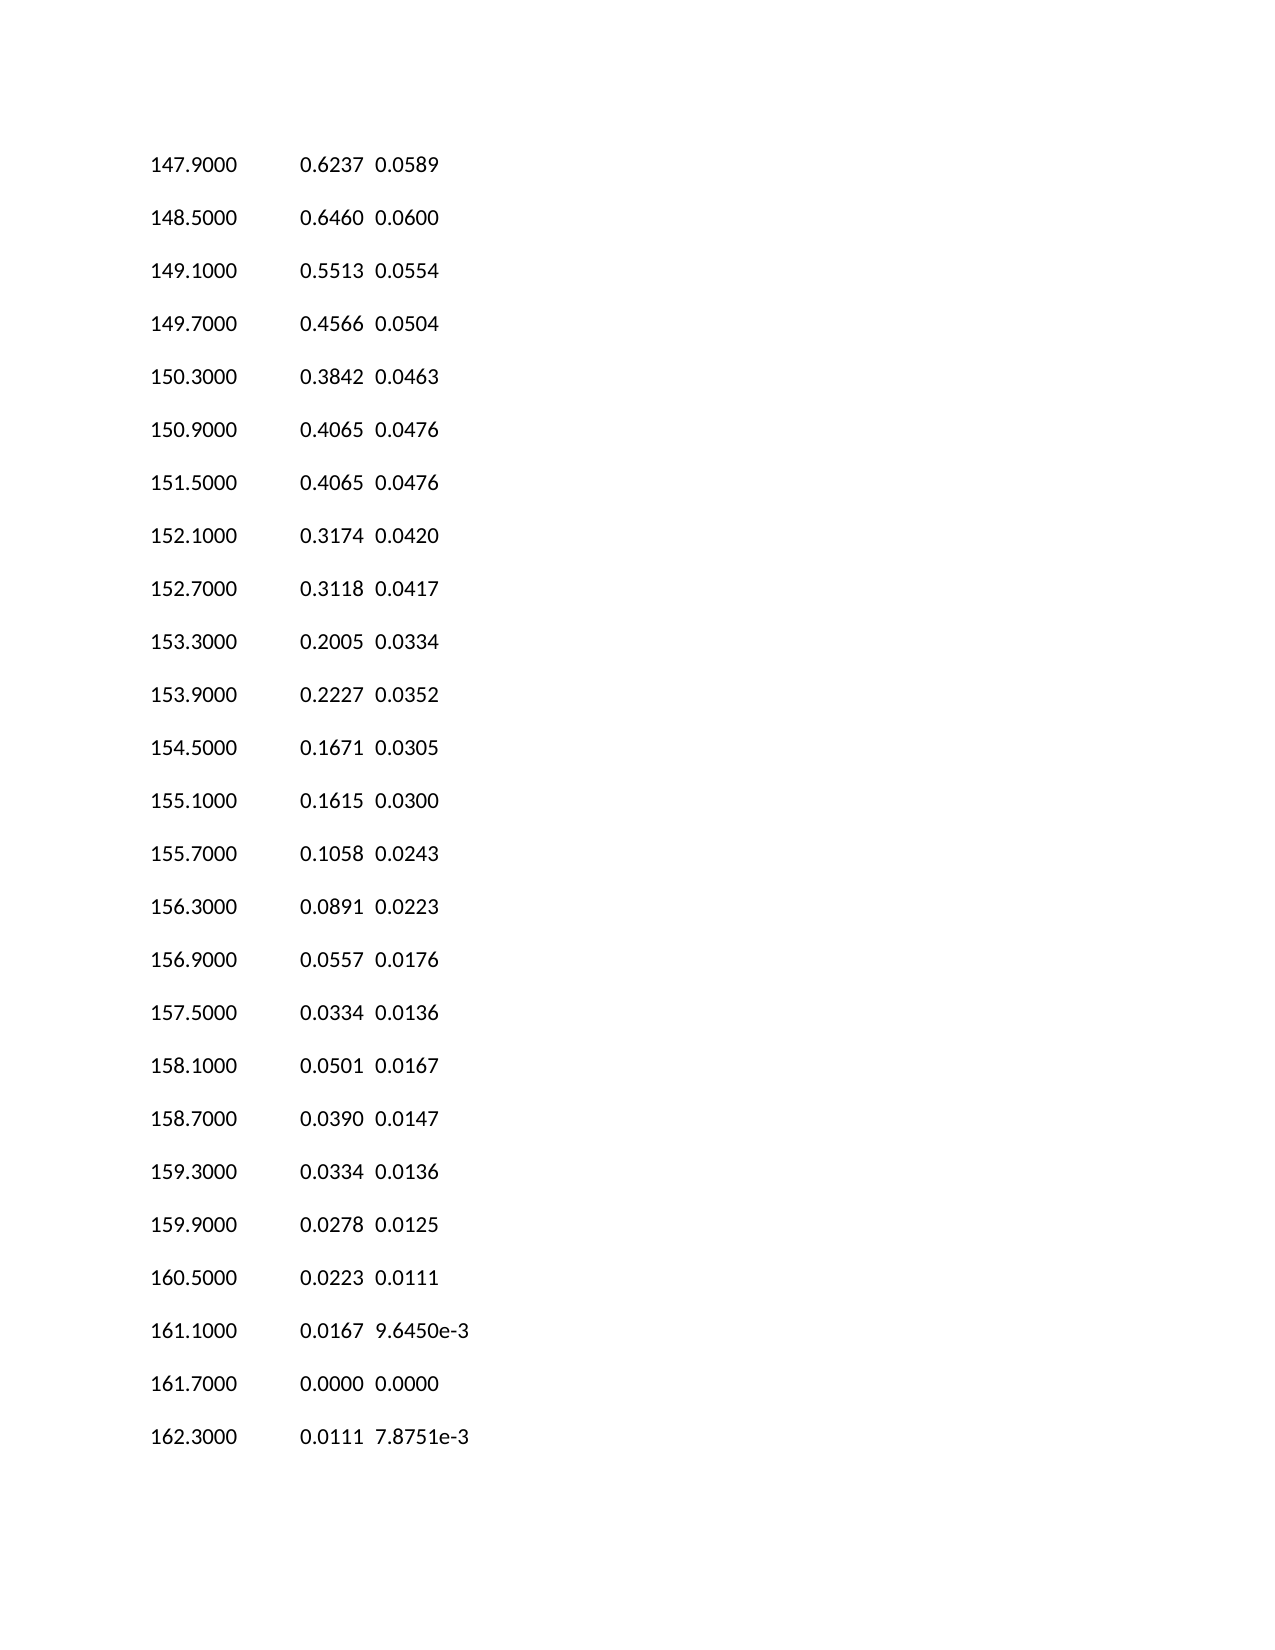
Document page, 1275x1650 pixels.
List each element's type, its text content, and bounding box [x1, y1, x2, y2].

text 156.9000 0.0557 0.0176 [150, 945, 1125, 973]
text 155.7000 0.1058 0.0243 [150, 839, 1125, 867]
text 159.9000 0.0278 0.0125 [150, 1210, 1125, 1238]
text 152.7000 0.3118 0.0417 [150, 574, 1125, 602]
text 157.5000 0.0334 0.0136 [150, 998, 1125, 1026]
text 161.1000 0.0167 9.6450e-3 [150, 1316, 1125, 1344]
text 155.1000 0.1615 0.0300 [150, 786, 1125, 814]
text 156.3000 0.0891 0.0223 [150, 892, 1125, 920]
text 148.5000 0.6460 0.0600 [150, 203, 1125, 231]
text 153.9000 0.2227 0.0352 [150, 680, 1125, 708]
text 162.3000 0.0111 7.8751e-3 [150, 1422, 1125, 1451]
text 149.1000 0.5513 0.0554 [150, 256, 1125, 284]
text 160.5000 0.0223 0.0111 [150, 1263, 1125, 1291]
text 147.9000 0.6237 0.0589 [150, 150, 1125, 178]
text 158.1000 0.0501 0.0167 [150, 1051, 1125, 1079]
text 159.3000 0.0334 0.0136 [150, 1157, 1125, 1185]
text 153.3000 0.2005 0.0334 [150, 627, 1125, 655]
text 158.7000 0.0390 0.0147 [150, 1104, 1125, 1132]
text 161.7000 0.0000 0.0000 [150, 1369, 1125, 1397]
text 149.7000 0.4566 0.0504 [150, 309, 1125, 337]
text 152.1000 0.3174 0.0420 [150, 521, 1125, 549]
text 150.9000 0.4065 0.0476 [150, 415, 1125, 443]
text 151.5000 0.4065 0.0476 [150, 468, 1125, 496]
text 154.5000 0.1671 0.0305 [150, 733, 1125, 761]
text 150.3000 0.3842 0.0463 [150, 362, 1125, 390]
